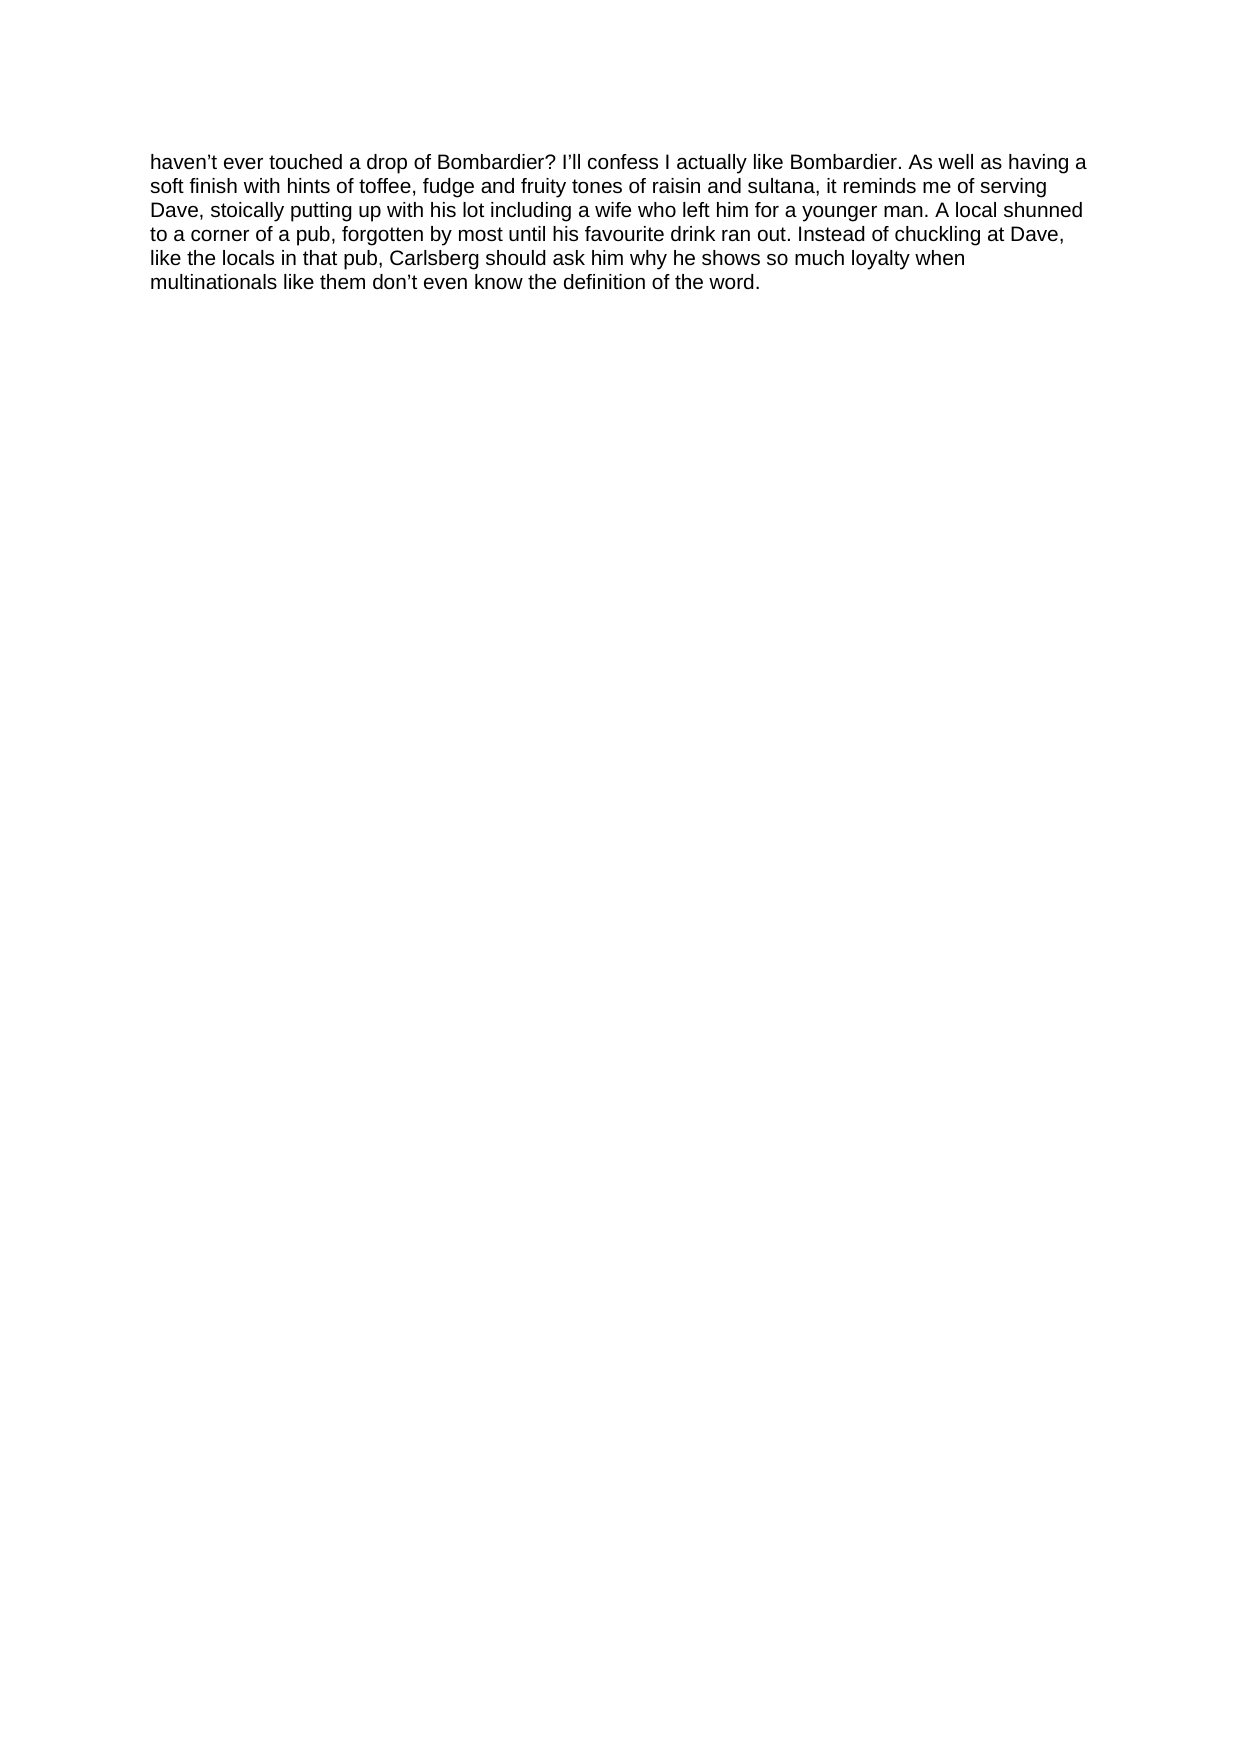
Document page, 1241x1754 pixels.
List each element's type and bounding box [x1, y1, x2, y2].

text [150, 150, 1090, 294]
